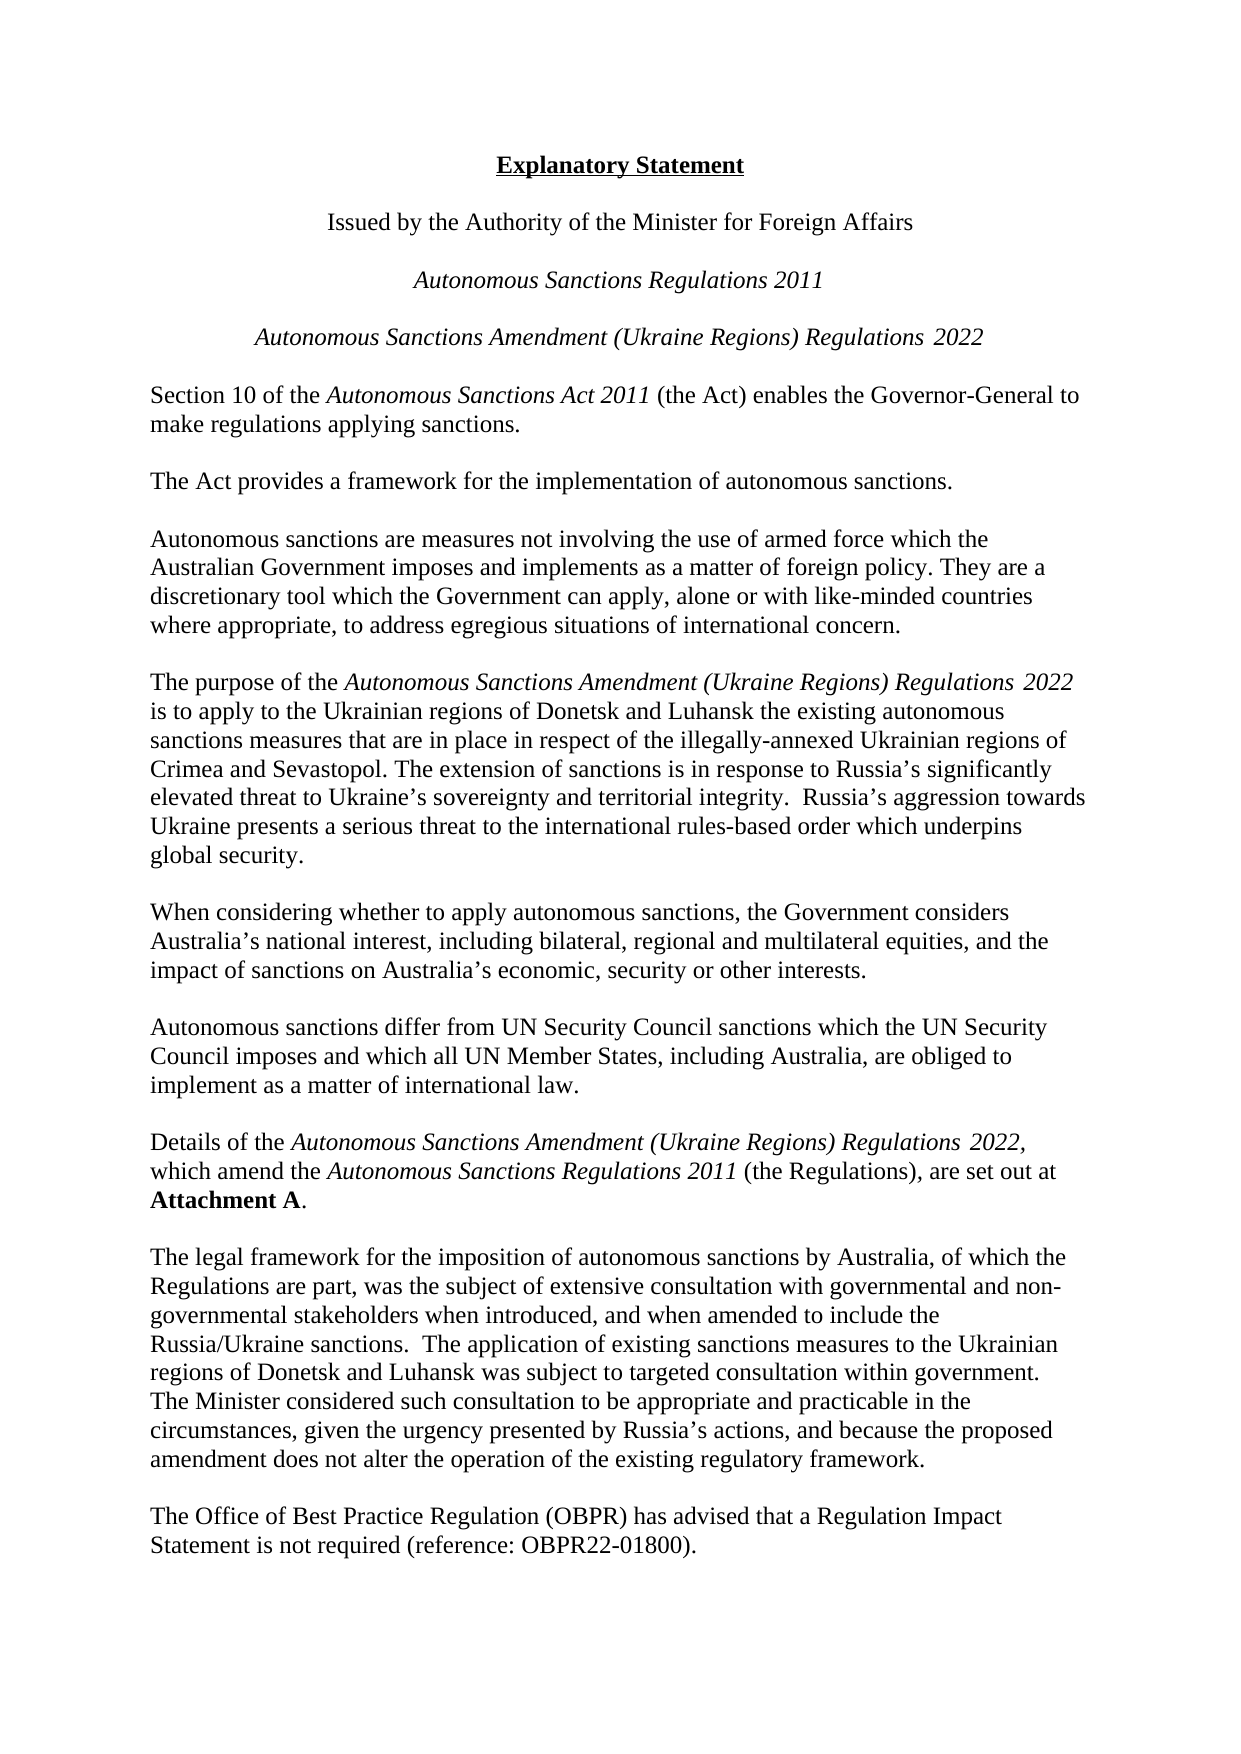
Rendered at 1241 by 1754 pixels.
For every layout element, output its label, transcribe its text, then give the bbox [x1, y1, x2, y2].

text The legal framework for the imposition of autonomous sanctions by Australia, of which the Regulations are part, was the subject of extensive consultation with governmental and non-governmental stakeholders when introduced, and when amended to include the Russia/Ukraine sanctions. The application of existing sanctions measures to the Ukrainian regions of Donetsk and Luhansk was subject to targeted consultation within government. The Minister considered such consultation to be appropriate and practicable in the circumstances, given the urgency presented by Russia’s actions, and because the proposed amendment does not alter the operation of the existing regulatory framework. [150, 1242, 1090, 1472]
text The purpose of the Autonomous Sanctions Amendment (Ukraine Regions) Regulations 2022 is to apply to the Ukrainian regions of Donetsk and Luhansk the existing autonomous sanctions measures that are in place in respect of the illegally-annexed Ukrainian regions of Crimea and Sevastopol. The extension of sanctions is in response to Russia’s significantly elevated threat to Ukraine’s sovereignty and territorial integrity. Russia’s aggression towards Ukraine presents a serious threat to the international rules-based order which underpins global security. [150, 667, 1090, 869]
text Autonomous Sanctions Amendment (Ukraine Regions) Regulations 2022 [150, 322, 1090, 351]
text The Act provides a framework for the implementation of autonomous sanctions. [150, 466, 1090, 495]
text Issued by the Authority of the Minister for Foreign Affairs [150, 207, 1090, 236]
title Explanatory Statement [150, 150, 1090, 179]
subtitle Autonomous Sanctions Regulations 2011 [150, 265, 1090, 294]
text Autonomous sanctions are measures not involving the use of armed force which the Australian Government imposes and implements as a matter of foreign policy. They are a discretionary tool which the Government can apply, alone or with like-minded countries where appropriate, to address egregious situations of international concern. [150, 524, 1090, 639]
text Details of the Autonomous Sanctions Amendment (Ukraine Regions) Regulations 2022, [150, 1127, 1090, 1156]
text Autonomous sanctions differ from UN Security Council sanctions which the UN Security Council imposes and which all UN Member States, including Australia, are obliged to implement as a matter of international law. [150, 1012, 1090, 1099]
text which amend the Autonomous Sanctions Regulations 2011 (the Regulations), are set out at Attachment A. [150, 1156, 1090, 1214]
text Section 10 of the Autonomous Sanctions Act 2011 (the Act) enables the Governor-General to make regulations applying sanctions. [150, 380, 1090, 437]
text The Office of Best Practice Regulation (OBPR) has advised that a Regulation Impact Statement is not required (reference: OBPR22-01800). [150, 1501, 1090, 1559]
text When considering whether to apply autonomous sanctions, the Government considers Australia’s national interest, including bilateral, regional and multilateral equities, and the impact of sanctions on Australia’s economic, security or other interests. [150, 897, 1090, 984]
